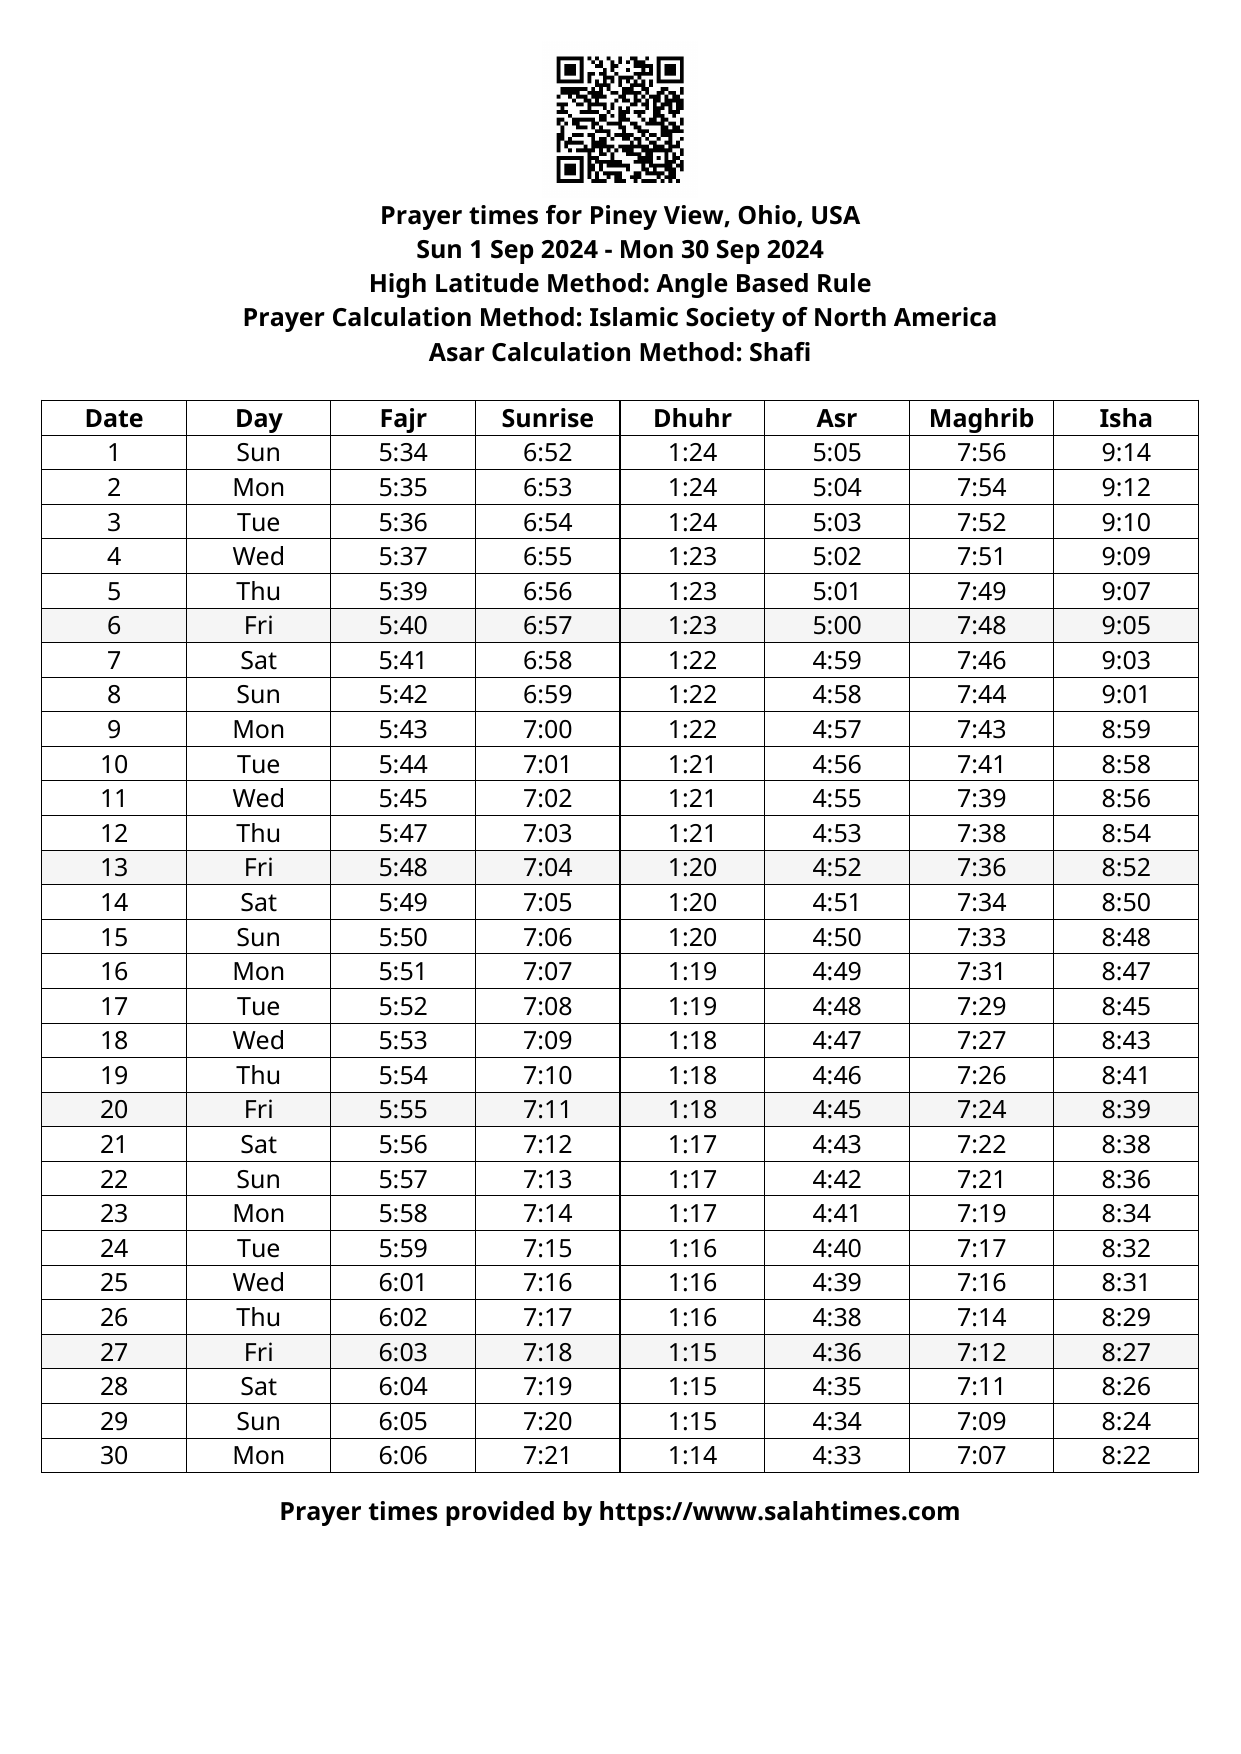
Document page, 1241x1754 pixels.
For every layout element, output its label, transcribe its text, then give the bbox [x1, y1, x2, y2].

table_cell 4:34 [765, 1404, 909, 1437]
table_cell 1:21 [621, 781, 764, 815]
table_cell 10 [42, 747, 186, 780]
table_cell 5:35 [331, 470, 475, 504]
table_cell 4:36 [765, 1335, 909, 1368]
table_cell 8:29 [1054, 1300, 1198, 1334]
table_cell 7:17 [476, 1300, 619, 1334]
table_cell 4:41 [765, 1196, 909, 1230]
table_cell 7:54 [910, 470, 1053, 504]
table_cell 8:41 [1054, 1058, 1198, 1092]
table_cell 1:15 [621, 1335, 764, 1368]
table_cell Sat [187, 1127, 330, 1161]
table_cell 4:43 [765, 1127, 909, 1161]
table_cell 5:51 [331, 954, 475, 988]
table_cell 19 [42, 1058, 186, 1092]
table_cell 1:18 [621, 1058, 764, 1092]
table_cell 5:39 [331, 574, 475, 607]
table_cell Sat [187, 1369, 330, 1403]
table_cell 1:24 [621, 470, 764, 504]
table_cell 1:16 [621, 1231, 764, 1264]
table_cell 5:05 [765, 436, 909, 469]
table_cell 4 [42, 539, 186, 573]
table_cell 5:49 [331, 885, 475, 919]
table_cell 1:18 [621, 1024, 764, 1057]
table_cell Wed [187, 781, 330, 815]
table_cell 4:50 [765, 920, 909, 953]
table_cell 8:56 [1054, 781, 1198, 815]
table_cell 4:51 [765, 885, 909, 919]
table_cell 1:20 [621, 920, 764, 953]
table_cell 7:52 [910, 505, 1053, 538]
table_cell 7:02 [476, 781, 619, 815]
table_cell 9:03 [1054, 643, 1198, 677]
table_cell Tue [187, 747, 330, 780]
table_cell Mon [187, 712, 330, 746]
table_cell 1 [42, 436, 186, 469]
table_cell 7:06 [476, 920, 619, 953]
table_cell 8:38 [1054, 1127, 1198, 1161]
table_cell 7:26 [910, 1058, 1053, 1092]
table_cell 5:03 [765, 505, 909, 538]
table_cell 5:04 [765, 470, 909, 504]
table_cell 1:17 [621, 1196, 764, 1230]
table_cell 21 [42, 1127, 186, 1161]
table_cell 7:18 [476, 1335, 619, 1368]
table_cell 5:45 [331, 781, 475, 815]
table_cell 7:31 [910, 954, 1053, 988]
table_cell 1:22 [621, 712, 764, 746]
table_cell 7:56 [910, 436, 1053, 469]
table_header Day [187, 401, 330, 434]
table_cell 5:54 [331, 1058, 475, 1092]
table_cell Mon [187, 1439, 330, 1472]
table_cell 7 [42, 643, 186, 677]
table_cell 7:12 [910, 1335, 1053, 1368]
table_cell 30 [42, 1439, 186, 1472]
table_cell 7:17 [910, 1231, 1053, 1264]
table_cell 5:50 [331, 920, 475, 953]
table_cell 5:53 [331, 1024, 475, 1057]
table_cell 8:45 [1054, 989, 1198, 1022]
table_cell Wed [187, 539, 330, 573]
table_cell 9:10 [1054, 505, 1198, 538]
table_cell 1:22 [621, 678, 764, 711]
table_cell 5:36 [331, 505, 475, 538]
table_cell 13 [42, 851, 186, 884]
table_cell Mon [187, 1196, 330, 1230]
table_cell 6:55 [476, 539, 619, 573]
table_cell 4:45 [765, 1093, 909, 1126]
table_cell 9:09 [1054, 539, 1198, 573]
table_cell 7:38 [910, 816, 1053, 849]
table_cell 6:05 [331, 1404, 475, 1437]
table_cell Sun [187, 1162, 330, 1195]
table_cell 7:36 [910, 851, 1053, 884]
table_cell 1:16 [621, 1300, 764, 1334]
table_cell 7:29 [910, 989, 1053, 1022]
table_cell 7:08 [476, 989, 619, 1022]
table_cell 7:13 [476, 1162, 619, 1195]
table_cell 7:05 [476, 885, 619, 919]
table_cell 1:15 [621, 1369, 764, 1403]
table_cell 7:21 [476, 1439, 619, 1472]
table_cell 29 [42, 1404, 186, 1437]
table_cell 4:59 [765, 643, 909, 677]
table_cell 1:23 [621, 539, 764, 573]
table_cell 5:56 [331, 1127, 475, 1161]
table_cell 4:48 [765, 989, 909, 1022]
table_cell 7:04 [476, 851, 619, 884]
table_cell Fri [187, 1093, 330, 1126]
table_cell 8:36 [1054, 1162, 1198, 1195]
table_cell 14 [42, 885, 186, 919]
table_cell 9:05 [1054, 609, 1198, 642]
table_cell 4:56 [765, 747, 909, 780]
table_cell 6:59 [476, 678, 619, 711]
table_cell 6:03 [331, 1335, 475, 1368]
table_cell 5 [42, 574, 186, 607]
table_cell 7:07 [476, 954, 619, 988]
table_cell 5:55 [331, 1093, 475, 1126]
table_cell 7:48 [910, 609, 1053, 642]
table_cell Sun [187, 678, 330, 711]
table_cell 1:24 [621, 505, 764, 538]
table_cell 7:11 [476, 1093, 619, 1126]
table_cell Thu [187, 1300, 330, 1334]
table_cell 1:21 [621, 816, 764, 849]
table_cell 8:26 [1054, 1369, 1198, 1403]
table_cell 5:37 [331, 539, 475, 573]
table_header Isha [1054, 401, 1198, 434]
table_cell 23 [42, 1196, 186, 1230]
text Asar Calculation Method: Shafi [42, 334, 1198, 368]
table_cell 8:31 [1054, 1266, 1198, 1299]
picture [542, 41, 699, 198]
table_cell 5:00 [765, 609, 909, 642]
table_header Fajr [331, 401, 475, 434]
table_cell 5:43 [331, 712, 475, 746]
table_cell 1:17 [621, 1162, 764, 1195]
table_cell 1:20 [621, 885, 764, 919]
table_cell 7:49 [910, 574, 1053, 607]
table_cell Wed [187, 1266, 330, 1299]
table_cell Thu [187, 574, 330, 607]
table_cell 5:59 [331, 1231, 475, 1264]
table_cell 4:58 [765, 678, 909, 711]
table_cell 1:21 [621, 747, 764, 780]
table_cell 1:19 [621, 989, 764, 1022]
table_cell 20 [42, 1093, 186, 1126]
table_cell 9:14 [1054, 436, 1198, 469]
table_cell 6:02 [331, 1300, 475, 1334]
table_cell Tue [187, 1231, 330, 1264]
text Prayer times provided by https://www.salahtimes.com [42, 1494, 1198, 1528]
table_header Dhuhr [621, 401, 764, 434]
table_cell 7:44 [910, 678, 1053, 711]
table_cell 7:19 [476, 1369, 619, 1403]
table_header Date [42, 401, 186, 434]
table_cell 7:43 [910, 712, 1053, 746]
table_cell 5:47 [331, 816, 475, 849]
table_cell 7:09 [476, 1024, 619, 1057]
table_cell 18 [42, 1024, 186, 1057]
table_cell 7:21 [910, 1162, 1053, 1195]
table_cell Sun [187, 1404, 330, 1437]
table_cell 4:40 [765, 1231, 909, 1264]
table_cell 27 [42, 1335, 186, 1368]
table_cell 5:44 [331, 747, 475, 780]
table_cell 7:09 [910, 1404, 1053, 1437]
table_cell Thu [187, 816, 330, 849]
table_cell 7:51 [910, 539, 1053, 573]
table_cell 8:22 [1054, 1439, 1198, 1472]
table_cell Mon [187, 470, 330, 504]
table_cell 6:52 [476, 436, 619, 469]
table_cell 4:52 [765, 851, 909, 884]
table_cell 1:22 [621, 643, 764, 677]
table_cell 7:24 [910, 1093, 1053, 1126]
table_cell 1:23 [621, 574, 764, 607]
table_cell 4:55 [765, 781, 909, 815]
table_cell 7:27 [910, 1024, 1053, 1057]
table_cell 3 [42, 505, 186, 538]
table_cell 1:20 [621, 851, 764, 884]
table_cell Wed [187, 1024, 330, 1057]
table_cell 16 [42, 954, 186, 988]
table_cell Thu [187, 1058, 330, 1092]
table_header Asr [765, 401, 909, 434]
table_cell Sat [187, 885, 330, 919]
table_cell 7:46 [910, 643, 1053, 677]
table_cell 8:47 [1054, 954, 1198, 988]
table_cell 4:53 [765, 816, 909, 849]
table_cell 5:57 [331, 1162, 475, 1195]
table_cell 8:52 [1054, 851, 1198, 884]
table_cell 8:43 [1054, 1024, 1198, 1057]
table_cell 5:34 [331, 436, 475, 469]
table_cell 8:24 [1054, 1404, 1198, 1437]
table_cell 7:22 [910, 1127, 1053, 1161]
table_cell 4:35 [765, 1369, 909, 1403]
table_cell 15 [42, 920, 186, 953]
text Prayer times for Piney View, Ohio, USA [42, 198, 1198, 232]
table_cell 6:04 [331, 1369, 475, 1403]
table_cell 6:06 [331, 1439, 475, 1472]
table_cell 5:52 [331, 989, 475, 1022]
table_cell 5:58 [331, 1196, 475, 1230]
table_cell 7:34 [910, 885, 1053, 919]
table_cell 17 [42, 989, 186, 1022]
table_cell Tue [187, 505, 330, 538]
table_cell 7:16 [476, 1266, 619, 1299]
table_cell 6:58 [476, 643, 619, 677]
table_cell 8:58 [1054, 747, 1198, 780]
table_cell 7:39 [910, 781, 1053, 815]
table_cell 1:18 [621, 1093, 764, 1126]
table_cell 7:33 [910, 920, 1053, 953]
table_cell 22 [42, 1162, 186, 1195]
table_cell 7:10 [476, 1058, 619, 1092]
table_cell 12 [42, 816, 186, 849]
table_cell 1:16 [621, 1266, 764, 1299]
table_cell 6:54 [476, 505, 619, 538]
table_cell 7:14 [910, 1300, 1053, 1334]
table_cell 7:03 [476, 816, 619, 849]
table_cell Fri [187, 851, 330, 884]
table_cell 8:39 [1054, 1093, 1198, 1126]
table_cell 6:56 [476, 574, 619, 607]
table_cell Sat [187, 643, 330, 677]
table_cell 4:47 [765, 1024, 909, 1057]
table_cell 5:40 [331, 609, 475, 642]
table_cell 8:59 [1054, 712, 1198, 746]
table_cell 4:38 [765, 1300, 909, 1334]
table_cell Sun [187, 920, 330, 953]
table_cell 5:42 [331, 678, 475, 711]
table_cell 7:07 [910, 1439, 1053, 1472]
table_cell 7:11 [910, 1369, 1053, 1403]
table_cell 1:19 [621, 954, 764, 988]
table_cell 7:01 [476, 747, 619, 780]
table_cell 4:33 [765, 1439, 909, 1472]
table_cell Fri [187, 609, 330, 642]
text Prayer Calculation Method: Islamic Society of North America [42, 300, 1198, 334]
table_cell 25 [42, 1266, 186, 1299]
table_cell 11 [42, 781, 186, 815]
table_cell 9 [42, 712, 186, 746]
table_cell 8 [42, 678, 186, 711]
table_cell 4:49 [765, 954, 909, 988]
table_cell 7:16 [910, 1266, 1053, 1299]
table_cell 2 [42, 470, 186, 504]
table_cell 6 [42, 609, 186, 642]
table_cell 1:17 [621, 1127, 764, 1161]
table_cell 7:20 [476, 1404, 619, 1437]
table_cell 7:15 [476, 1231, 619, 1264]
table_cell 6:01 [331, 1266, 475, 1299]
table_header Maghrib [910, 401, 1053, 434]
table_cell 8:50 [1054, 885, 1198, 919]
table_cell 9:12 [1054, 470, 1198, 504]
text High Latitude Method: Angle Based Rule [42, 266, 1198, 300]
table_cell 5:01 [765, 574, 909, 607]
table_cell 4:42 [765, 1162, 909, 1195]
table_cell 4:46 [765, 1058, 909, 1092]
table_cell 7:19 [910, 1196, 1053, 1230]
table_cell 1:24 [621, 436, 764, 469]
table_cell 8:27 [1054, 1335, 1198, 1368]
table_cell 26 [42, 1300, 186, 1334]
table_header Sunrise [476, 401, 619, 434]
table_cell 8:34 [1054, 1196, 1198, 1230]
table_cell 9:07 [1054, 574, 1198, 607]
table_cell 7:12 [476, 1127, 619, 1161]
table_cell 6:57 [476, 609, 619, 642]
table_cell Mon [187, 954, 330, 988]
table_cell 24 [42, 1231, 186, 1264]
table_cell 8:54 [1054, 816, 1198, 849]
table_cell 5:41 [331, 643, 475, 677]
table_cell 5:02 [765, 539, 909, 573]
table_cell 7:41 [910, 747, 1053, 780]
table_cell 5:48 [331, 851, 475, 884]
table_cell 28 [42, 1369, 186, 1403]
table_cell 1:14 [621, 1439, 764, 1472]
table_cell Fri [187, 1335, 330, 1368]
table_cell 6:53 [476, 470, 619, 504]
table_cell 4:57 [765, 712, 909, 746]
table_cell 4:39 [765, 1266, 909, 1299]
table_cell 8:48 [1054, 920, 1198, 953]
table_cell Sun [187, 436, 330, 469]
table_cell 7:00 [476, 712, 619, 746]
table_cell 1:15 [621, 1404, 764, 1437]
table_cell Tue [187, 989, 330, 1022]
table_cell 8:32 [1054, 1231, 1198, 1264]
table_cell 1:23 [621, 609, 764, 642]
table_cell 9:01 [1054, 678, 1198, 711]
table_cell 7:14 [476, 1196, 619, 1230]
text Sun 1 Sep 2024 - Mon 30 Sep 2024 [42, 232, 1198, 266]
